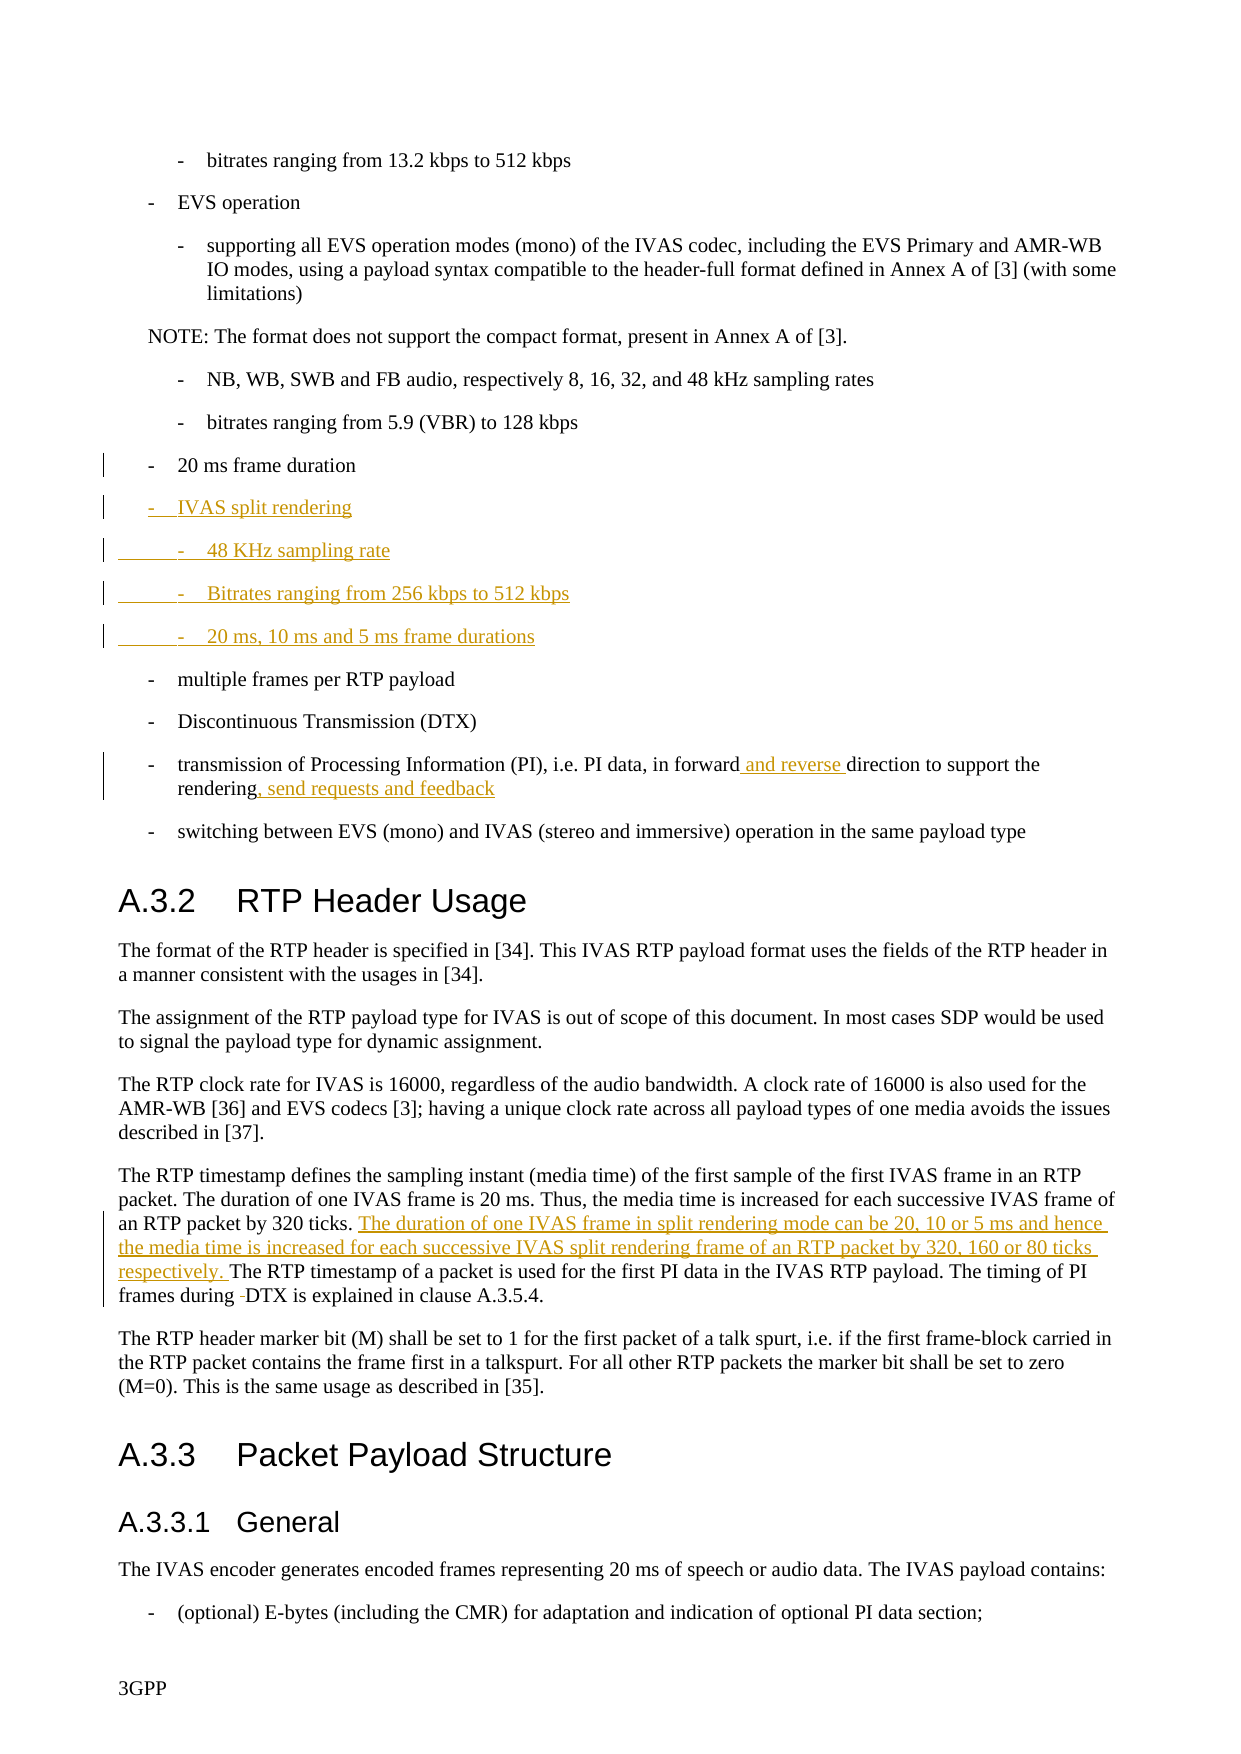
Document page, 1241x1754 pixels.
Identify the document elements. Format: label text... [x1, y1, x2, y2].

text - bitrates ranging from 13.2 kbps to 512 kbps [177, 147, 1122, 172]
text The RTP clock rate for IVAS is 16000, regardless of the audio bandwidth. A clock rate of 16000 is also used for the AMR-WB [36] and EVS codecs [3]; having a unique clock rate across all payload types of one media avoids the issues described in [37]. [118, 1072, 1122, 1144]
subtitle A.3.3 Packet Payload Structure [118, 1435, 1122, 1474]
text NOTE: The format does not support the compact format, present in Annex A of [3]. [148, 324, 1122, 348]
text - multiple frames per RTP payload [148, 667, 1122, 691]
text - NB, WB, SWB and FB audio, respectively 8, 16, 32, and 48 kHz sampling rates [177, 367, 1122, 391]
text The RTP timestamp defines the sampling instant (media time) of the first sample of the first IVAS frame in an RTP packet. The duration of one IVAS frame is 20 ms. Thus, the media time is increased for each successive IVAS frame of an RTP packet by 320 ticks. The RTP timestamp of a packet is used for the first PI data in the IVAS RTP payload. The timing of PI frames during DTX is explained in clause A.3.5.4. [118, 1162, 1122, 1307]
text - bitrates ranging from 5.9 (VBR) to 128 kbps [177, 410, 1122, 434]
text - 20 ms frame duration [148, 452, 1122, 477]
text - supporting all EVS operation modes (mono) of the IVAS codec, including the EVS Primary and AMR-WB IO modes, using a payload syntax compatible to the header-full format defined in Annex A of [3] (with some limitations) [177, 233, 1122, 305]
subtitle A.3.2 RTP Header Usage [118, 881, 1122, 919]
text - EVS operation [148, 190, 1122, 214]
text - transmission of Processing Information (PI), i.e. PI data, in forwarddirection to support the rendering [148, 752, 1122, 800]
text - (optional) E-bytes (including the CMR) for adaptation and indication of optional PI data section; [148, 1600, 1122, 1624]
text - switching between EVS (mono) and IVAS (stereo and immersive) operation in the same payload type [148, 819, 1122, 843]
text - Discontinuous Transmission (DTX) [148, 709, 1122, 733]
text The IVAS encoder generates encoded frames representing 20 ms of speech or audio data. The IVAS payload contains: [118, 1557, 1122, 1581]
text The RTP header marker bit (M) shall be set to 1 for the first packet of a talk spurt, i.e. if the first frame-block carried in the RTP packet contains the frame first in a talkspurt. For all other RTP packets the marker bit shall be set to zero (M=0). This is the same usage as described in [35]. [118, 1326, 1122, 1398]
text The format of the RTP header is specified in [34]. This IVAS RTP payload format uses the fields of the RTP header in a manner consistent with the usages in [34]. [118, 938, 1122, 986]
subtitle A.3.3.1 General [118, 1505, 1122, 1538]
text The assignment of the RTP payload type for IVAS is out of scope of this document. In most cases SDP would be used to signal the payload type for dynamic assignment. [118, 1005, 1122, 1053]
